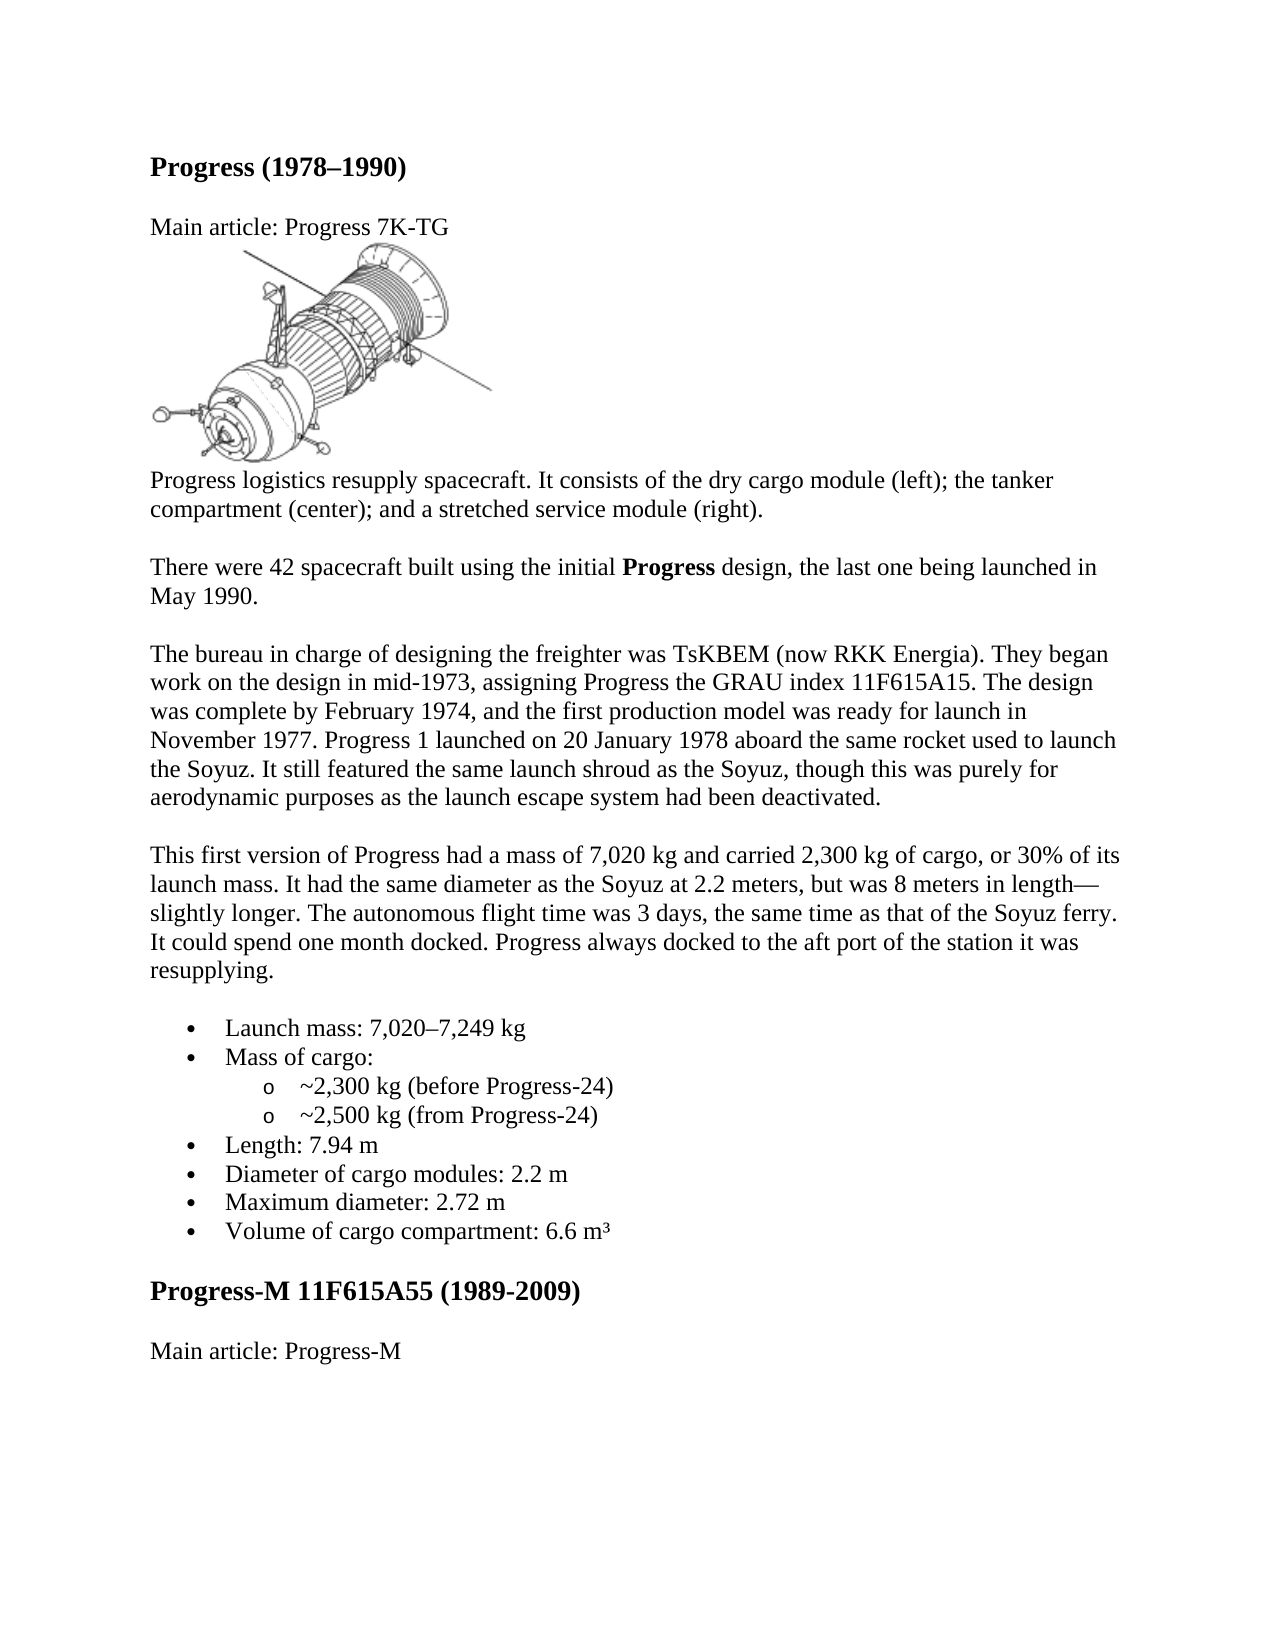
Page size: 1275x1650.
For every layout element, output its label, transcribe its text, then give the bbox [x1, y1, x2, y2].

text This first version of Progress had a mass of 7,020 kg and carried 2,300 kg of cargo, or 30% of its launch mass. It had the same diameter as the Soyuz at 2.2 meters, but was 8 meters in length—slightly longer. The autonomous flight time was 3 days, the same time as that of the Soyuz ferry. It could spend one month docked. Progress always docked to the aft port of the station it was resupplying. [150, 840, 1125, 984]
text Progress logistics resupply spacecraft. It consists of the dry cargo module (left); the tanker compartment (center); and a stretched service module (right). [150, 465, 1125, 523]
list ~2,300 kg (before Progress-24) [262, 1071, 1125, 1100]
list Maximum diameter: 2.72 m [187, 1187, 1125, 1216]
text Main article: Progress-M [150, 1336, 1125, 1364]
list Volume of cargo compartment: 6.6 m³ [187, 1216, 1125, 1245]
text Main article: Progress 7K-TG [150, 212, 1125, 240]
list Diameter of cargo modules: 2.2 m [187, 1159, 1125, 1187]
list Length: 7.94 m [187, 1130, 1125, 1159]
list ~2,500 kg (from Progress-24) [262, 1100, 1125, 1130]
text Progress (1978–1990) [150, 150, 1125, 182]
text There were 42 spacecraft built using the initial Progress design, the last one being launched in May 1990. [150, 552, 1125, 609]
list Launch mass: 7,020–7,249 kg [187, 1013, 1125, 1042]
text The bureau in charge of designing the freighter was TsKBEM (now RKK Energia). They began work on the design in mid-1973, assigning Progress the GRAU index 11F615A15. The design was complete by February 1974, and the first production model was ready for launch in November 1977. Progress 1 launched on 20 January 1978 aboard the same rocket used to launch the Soyuz. It still featured the same launch shroud as the Soyuz, though this was purely for aerodynamic purposes as the launch escape system had been deactivated. [150, 639, 1125, 811]
text Progress-M 11F615A55 (1989-2009) [150, 1274, 1125, 1307]
list Mass of cargo: [187, 1042, 1125, 1071]
picture [150, 240, 496, 466]
